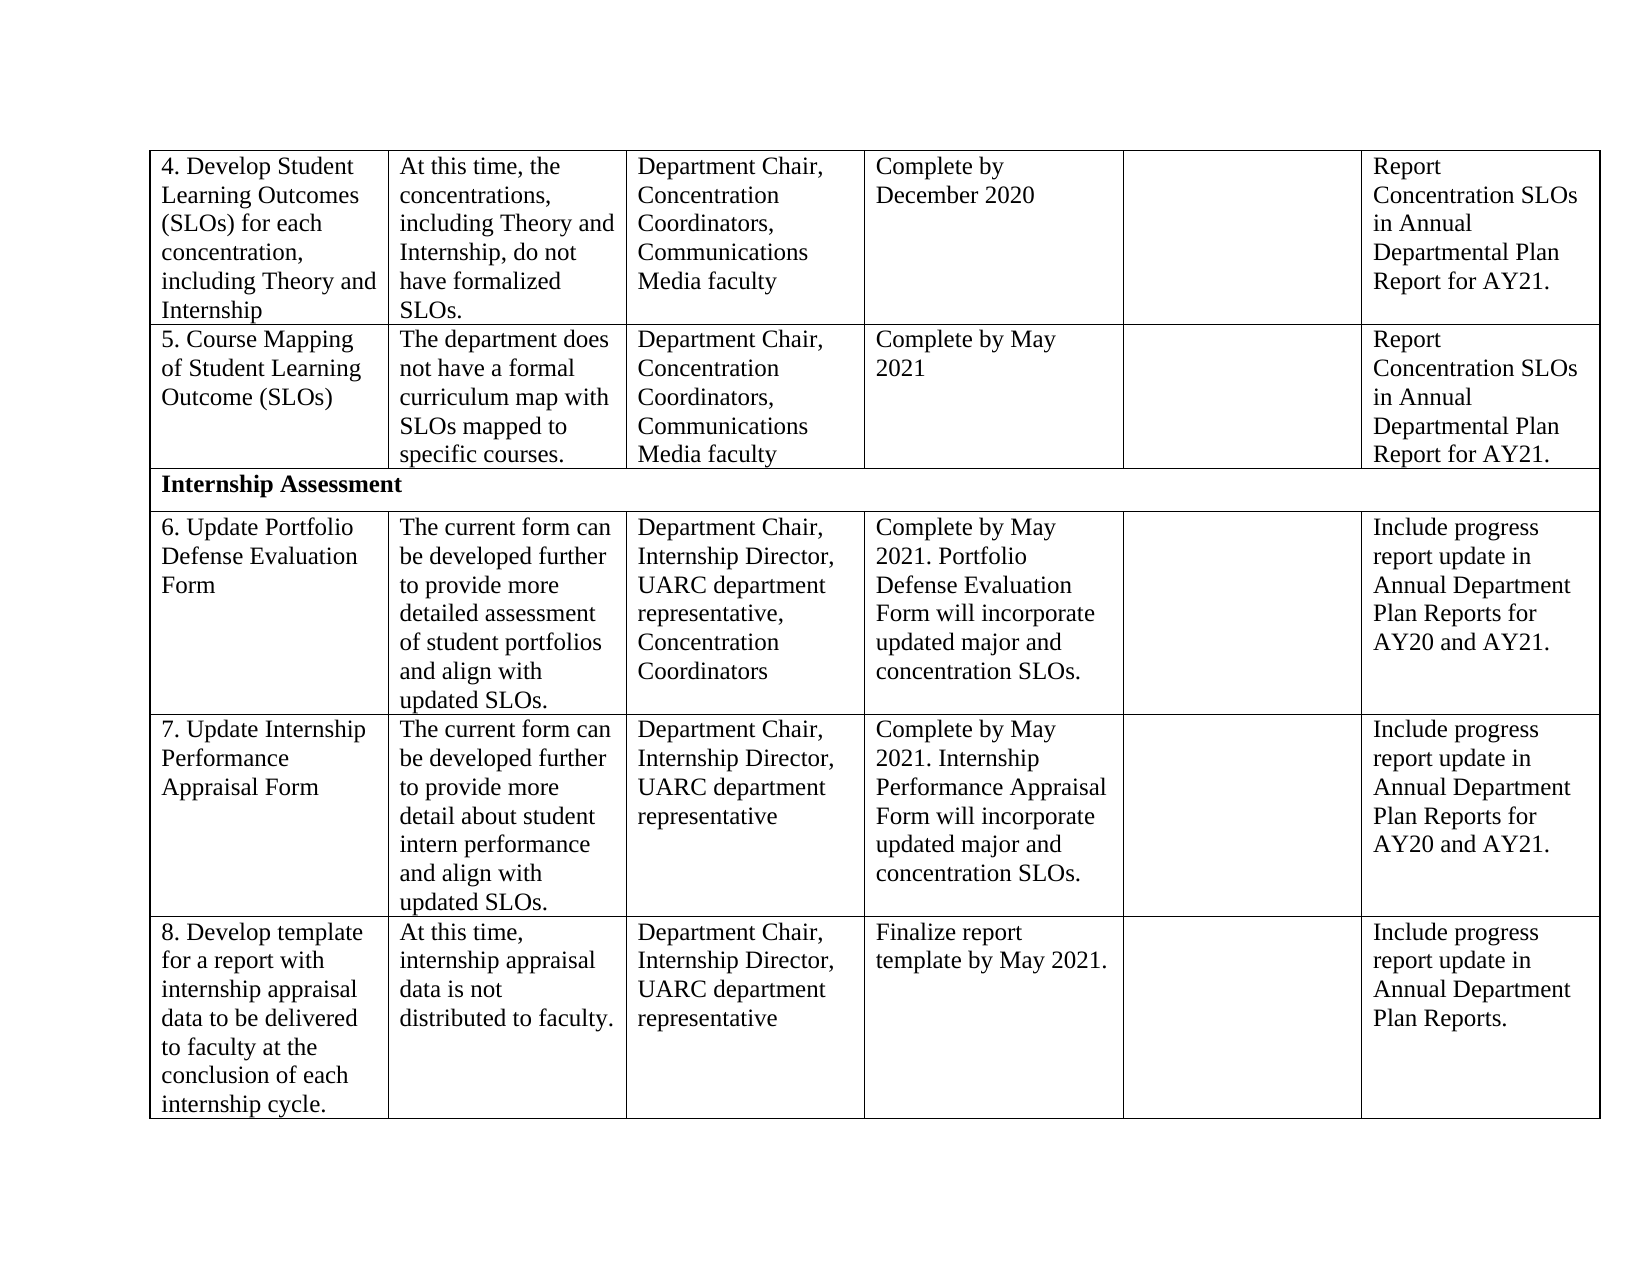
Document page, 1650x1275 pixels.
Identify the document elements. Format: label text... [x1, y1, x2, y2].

table_cell Department Chair, Internship Director, UARC department representative [627, 917, 864, 1118]
table_cell [1124, 715, 1361, 916]
table_cell The current form can be developed further to provide more detail about student intern performance and align with updated SLOs. [389, 715, 626, 916]
table_cell 8. Develop template for a report with internship appraisal data to be delivered to faculty at the conclusion of each internship cycle. [151, 917, 388, 1118]
table_cell Complete by May 2021. Portfolio Defense Evaluation Form will incorporate updated major and concentration SLOs. [865, 512, 1123, 713]
table_cell [1124, 917, 1361, 1118]
table_cell Include progress report update in Annual Department Plan Reports. [1362, 917, 1599, 1118]
table_cell At this time, internship appraisal data is not distributed to faculty. [389, 917, 626, 1118]
table_cell The department does not have a formal curriculum map with SLOs mapped to specific courses. [389, 325, 626, 468]
table_cell 6. Update Portfolio Defense Evaluation Form [151, 512, 388, 713]
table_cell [627, 151, 864, 323]
table_cell 5. Course Mapping of Student Learning Outcome (SLOs) [151, 325, 388, 468]
table_cell 4. Develop Student Learning Outcomes (SLOs) for each concentration, including Theory and Internship [151, 151, 388, 323]
table_cell At this time, the concentrations, including Theory and Internship, do not have formalized SLOs. [389, 151, 626, 323]
table_cell Internship Assessment [151, 469, 1599, 511]
table_cell The current form can be developed further to provide more detailed assessment of student portfolios and align with updated SLOs. [389, 512, 626, 713]
table_cell Include progress report update in Annual Department Plan Reports for AY20 and AY21. [1362, 512, 1599, 713]
table_cell [1124, 512, 1361, 713]
table_cell Complete by December 2020 [865, 151, 1123, 323]
table_cell Department Chair, Internship Director, UARC department representative [627, 715, 864, 916]
table_cell [1124, 151, 1361, 323]
table_cell Complete by May 2021. Internship Performance Appraisal Form will incorporate updated major and concentration SLOs. [865, 715, 1123, 916]
table_cell Include progress report update in Annual Department Plan Reports for AY20 and AY21. [1362, 715, 1599, 916]
table_cell Finalize report template by May 2021. [865, 917, 1123, 1118]
table_cell Report Concentration SLOs in Annual Departmental Plan Report for AY21. [1362, 325, 1599, 468]
table_cell Department Chair, Internship Director, UARC department representative, Concentration Coordinators [627, 512, 864, 713]
table_cell Report Concentration SLOs in Annual Departmental Plan Report for AY21. [1362, 151, 1599, 323]
table_cell 7. Update Internship Performance Appraisal Form [151, 715, 388, 916]
table_cell [1124, 325, 1361, 468]
table_cell Department Chair, Concentration Coordinators, Communications Media faculty [627, 325, 864, 468]
table_cell Complete by May 2021 [865, 325, 1123, 468]
